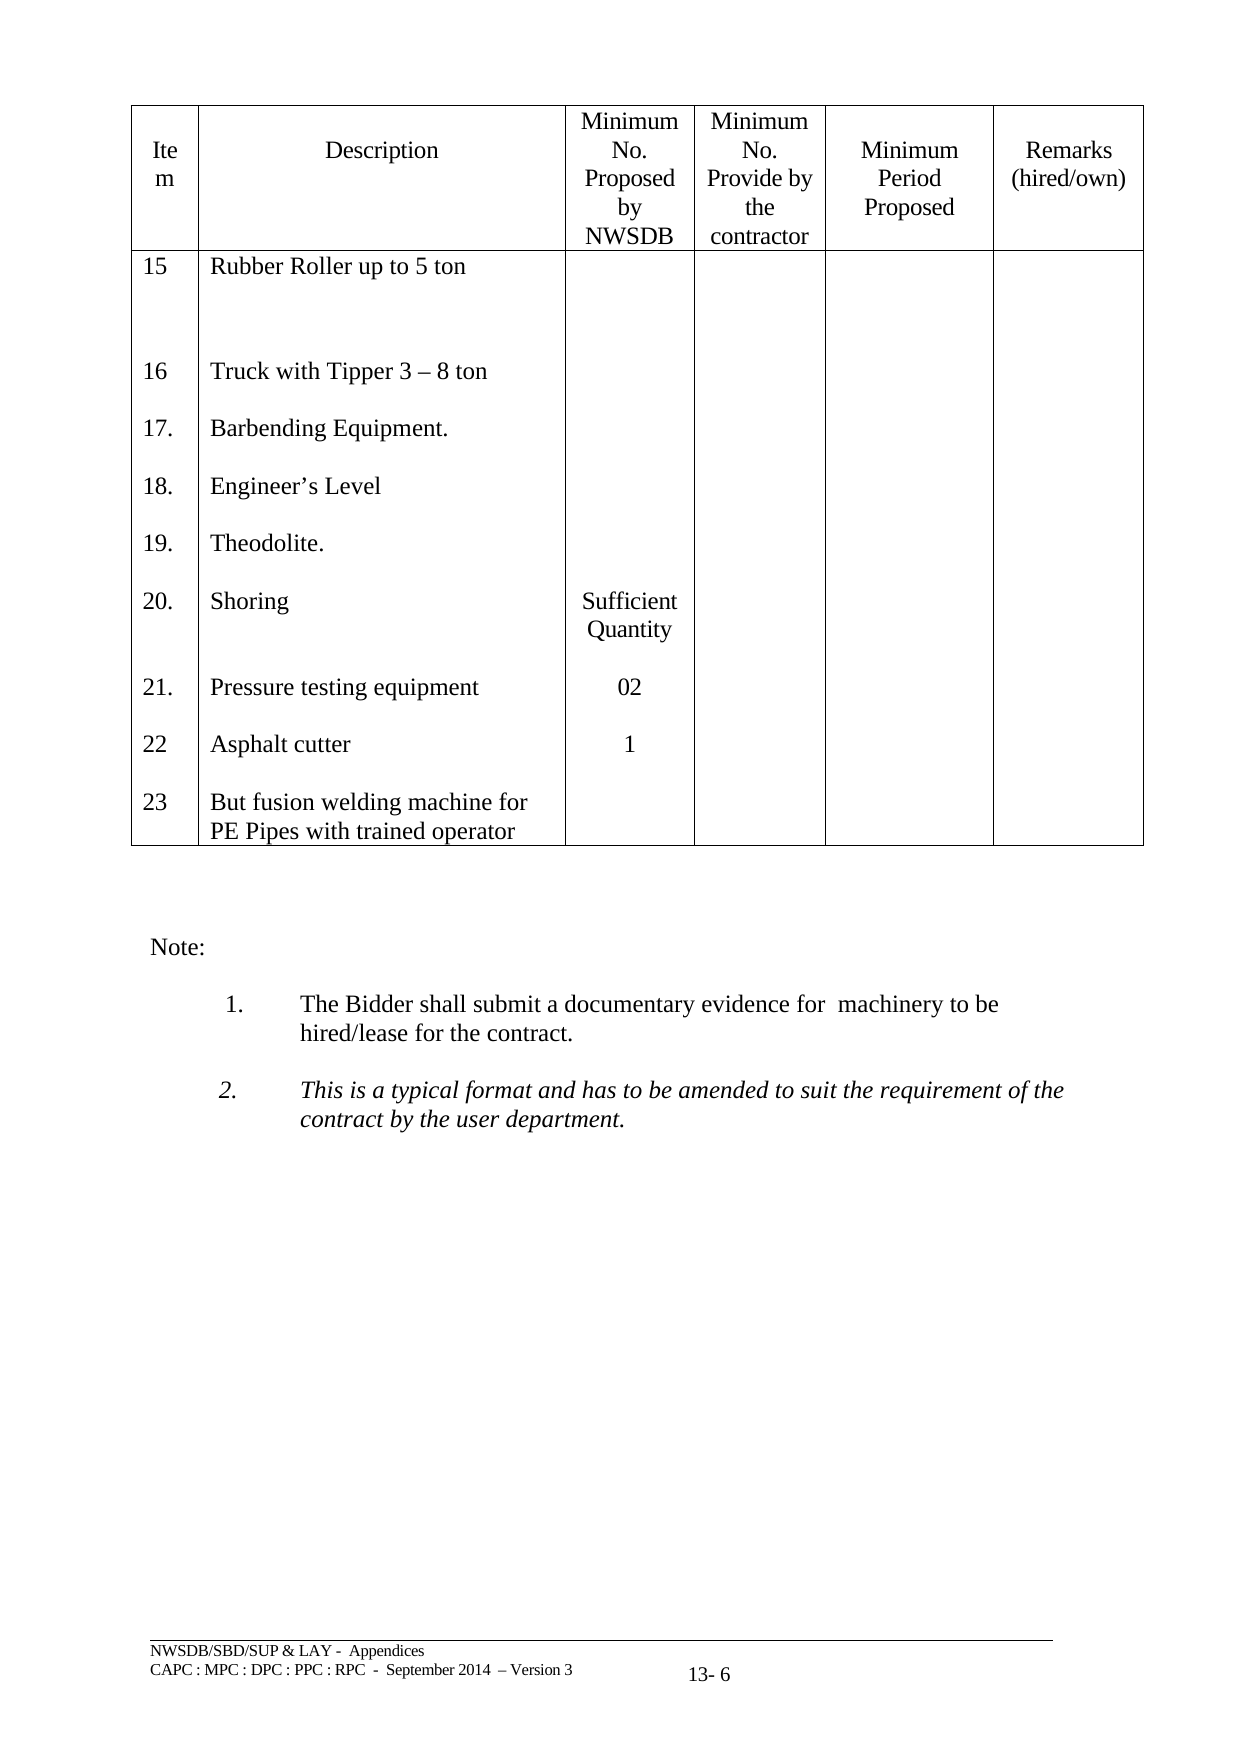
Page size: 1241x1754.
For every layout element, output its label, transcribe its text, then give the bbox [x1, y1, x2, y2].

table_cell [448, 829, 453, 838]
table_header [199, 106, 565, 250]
text Note: [150, 932, 1090, 961]
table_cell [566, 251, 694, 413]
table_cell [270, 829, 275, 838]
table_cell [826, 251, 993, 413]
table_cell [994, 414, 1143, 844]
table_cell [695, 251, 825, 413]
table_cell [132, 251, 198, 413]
text contract by the user department. [300, 1104, 1090, 1133]
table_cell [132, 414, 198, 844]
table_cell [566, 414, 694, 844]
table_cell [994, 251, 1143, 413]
text hired/lease for the contract. [150, 1018, 1090, 1047]
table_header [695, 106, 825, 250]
text 2. This is a typical format and has to be amended to suit the requirement of the [150, 1076, 1090, 1104]
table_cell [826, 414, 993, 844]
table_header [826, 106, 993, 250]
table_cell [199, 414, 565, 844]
text 1. The Bidder shall submit a documentary evidence for machinery to be [150, 989, 1090, 1018]
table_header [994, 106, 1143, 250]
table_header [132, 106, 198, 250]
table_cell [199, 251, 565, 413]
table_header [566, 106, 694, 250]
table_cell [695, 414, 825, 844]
